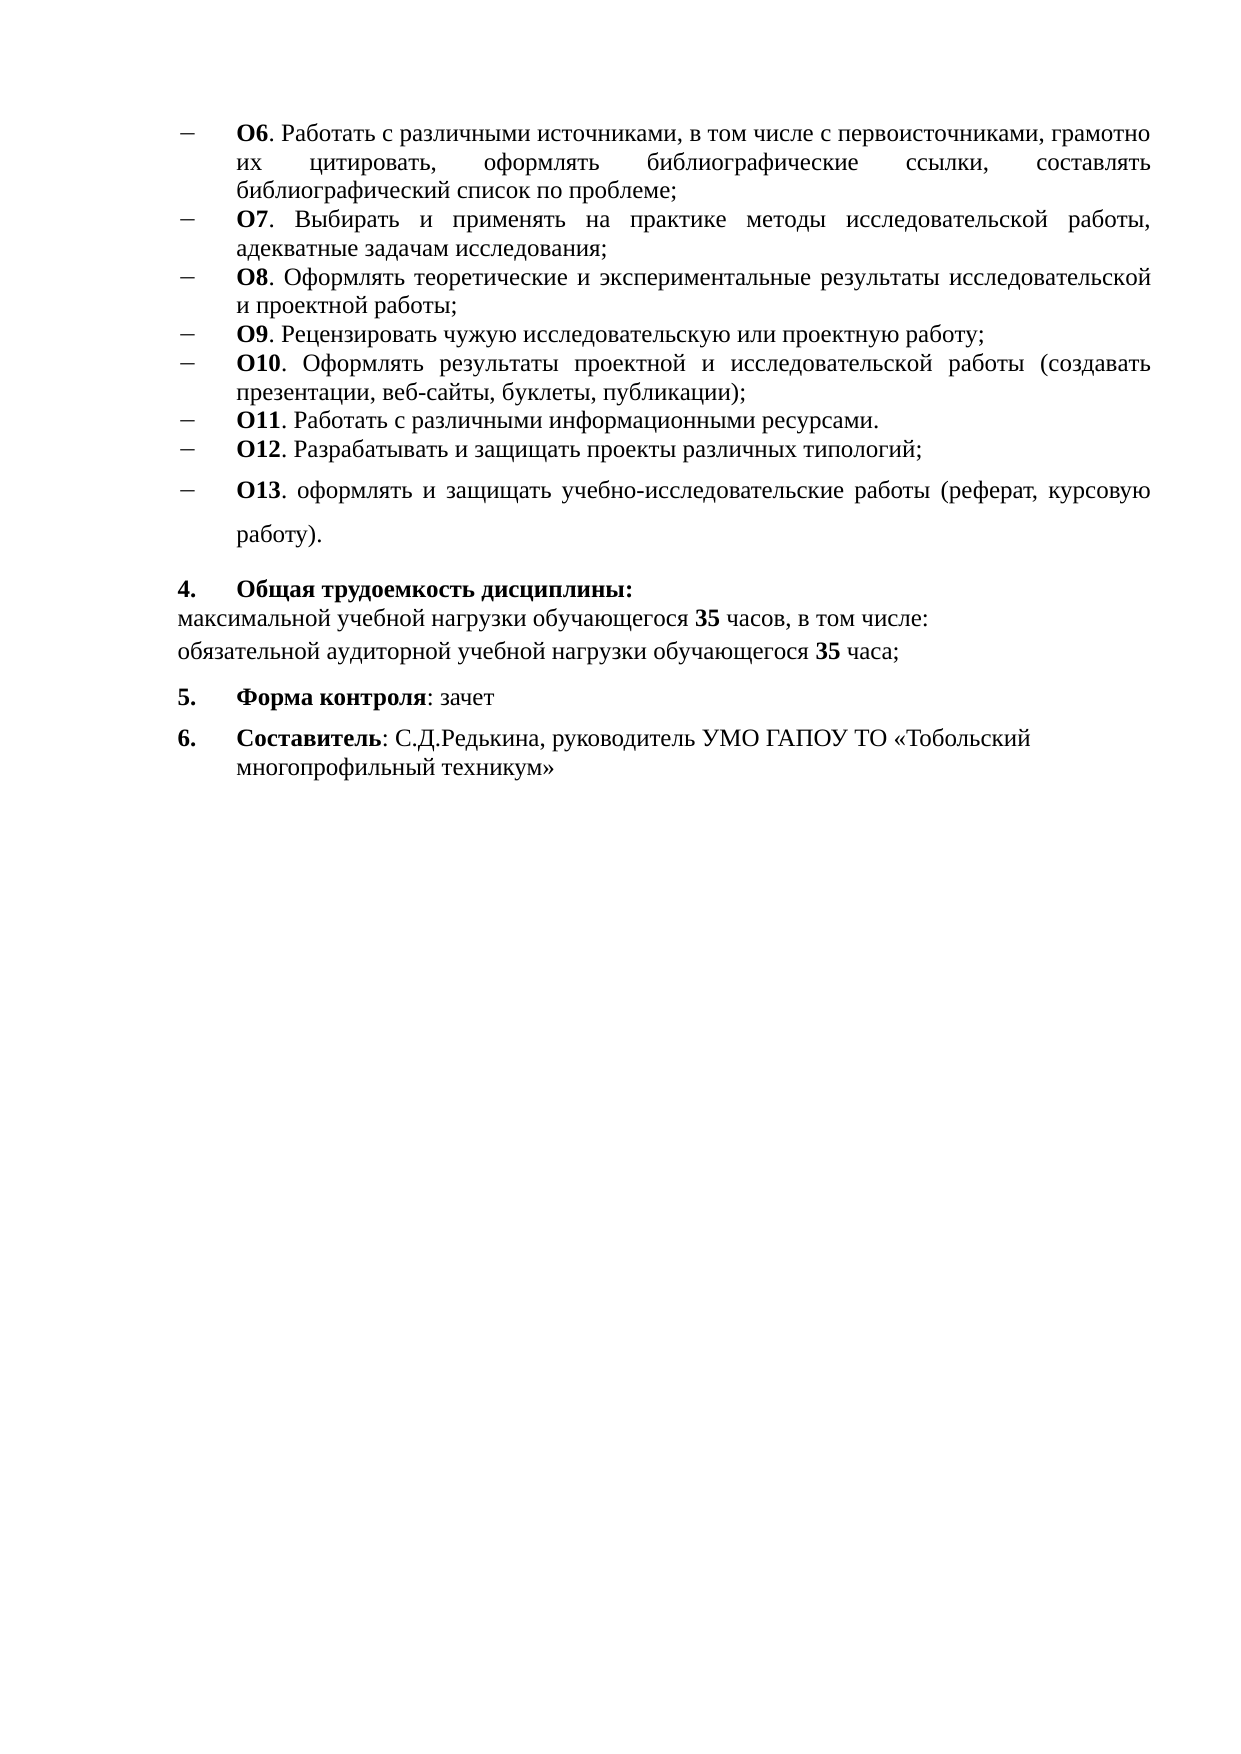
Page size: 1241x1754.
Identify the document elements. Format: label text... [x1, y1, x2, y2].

text обязательной аудиторной учебной нагрузки обучающегося 35 часа; [177, 636, 1152, 665]
list О12. Разрабатывать и защищать проекты различных типологий; [177, 434, 1152, 463]
list О10. Оформлять результаты проектной и исследовательской работы (создавать презентации, веб-сайты, буклеты, публикации); [177, 348, 1152, 406]
list О6. Работать с различными источниками, в том числе с первоисточниками, грамотно их цитировать, оформлять библиографические ссылки, составлять библиографический список по проблеме; [177, 118, 1152, 204]
list О9. Рецензировать чужую исследовательскую или проектную работу; [177, 319, 1152, 348]
text максимальной учебной нагрузки обучающегося 35 часов, в том числе: [177, 603, 1152, 632]
list О7. Выбирать и применять на практике методы исследовательской работы, адекватные задачам исследования; [177, 204, 1152, 262]
list Форма контроля: зачет [177, 682, 1152, 710]
list О8. Оформлять теоретические и экспериментальные результаты исследовательской и проектной работы; [177, 262, 1152, 319]
list О11. Работать с различными информационными ресурсами. [177, 406, 1152, 434]
list О13. оформлять и защищать учебно-исследовательские работы (реферат, курсовую работу). [177, 476, 1152, 547]
list Общая трудоемкость дисциплины: [177, 574, 1152, 603]
list Составитель: С.Д.Редькина, руководитель УМО ГАПОУ ТО «Тобольский многопрофильный техникум» [177, 723, 1152, 780]
